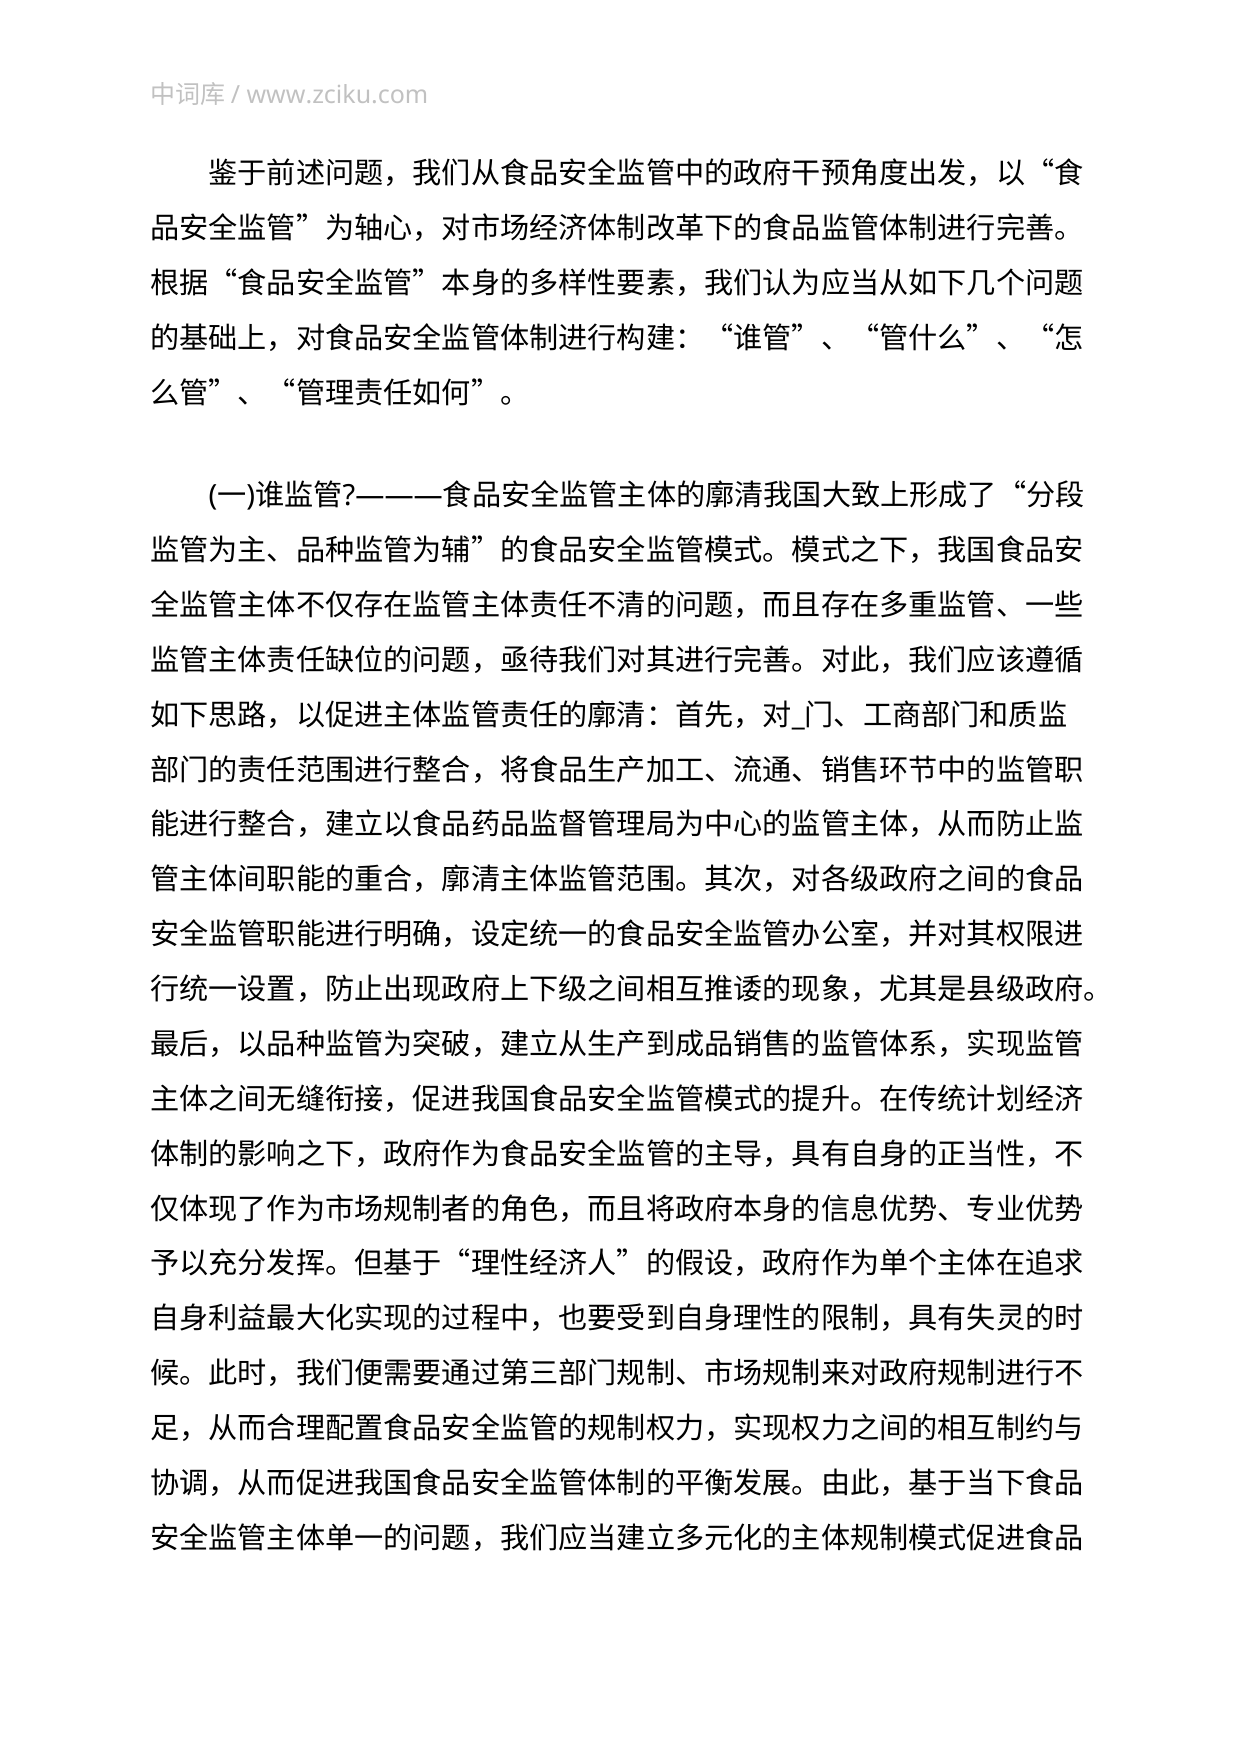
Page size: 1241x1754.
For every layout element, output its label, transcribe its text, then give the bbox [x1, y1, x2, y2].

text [150, 471, 1090, 1557]
text 鉴于前述问题，我们从食品安全监管中的政府干预角度出发，以“食品安全监管”为轴心，对市场经济体制改革下的食品监管体制进行完善。根据“食品安全监管”本身的多样性要素，我们认为应当从如下几个问题的基础上，对食品安全监管体制进行构建：“谁管”、“管什么”、“怎么管”、“管理责任如何”。 [150, 150, 1090, 412]
